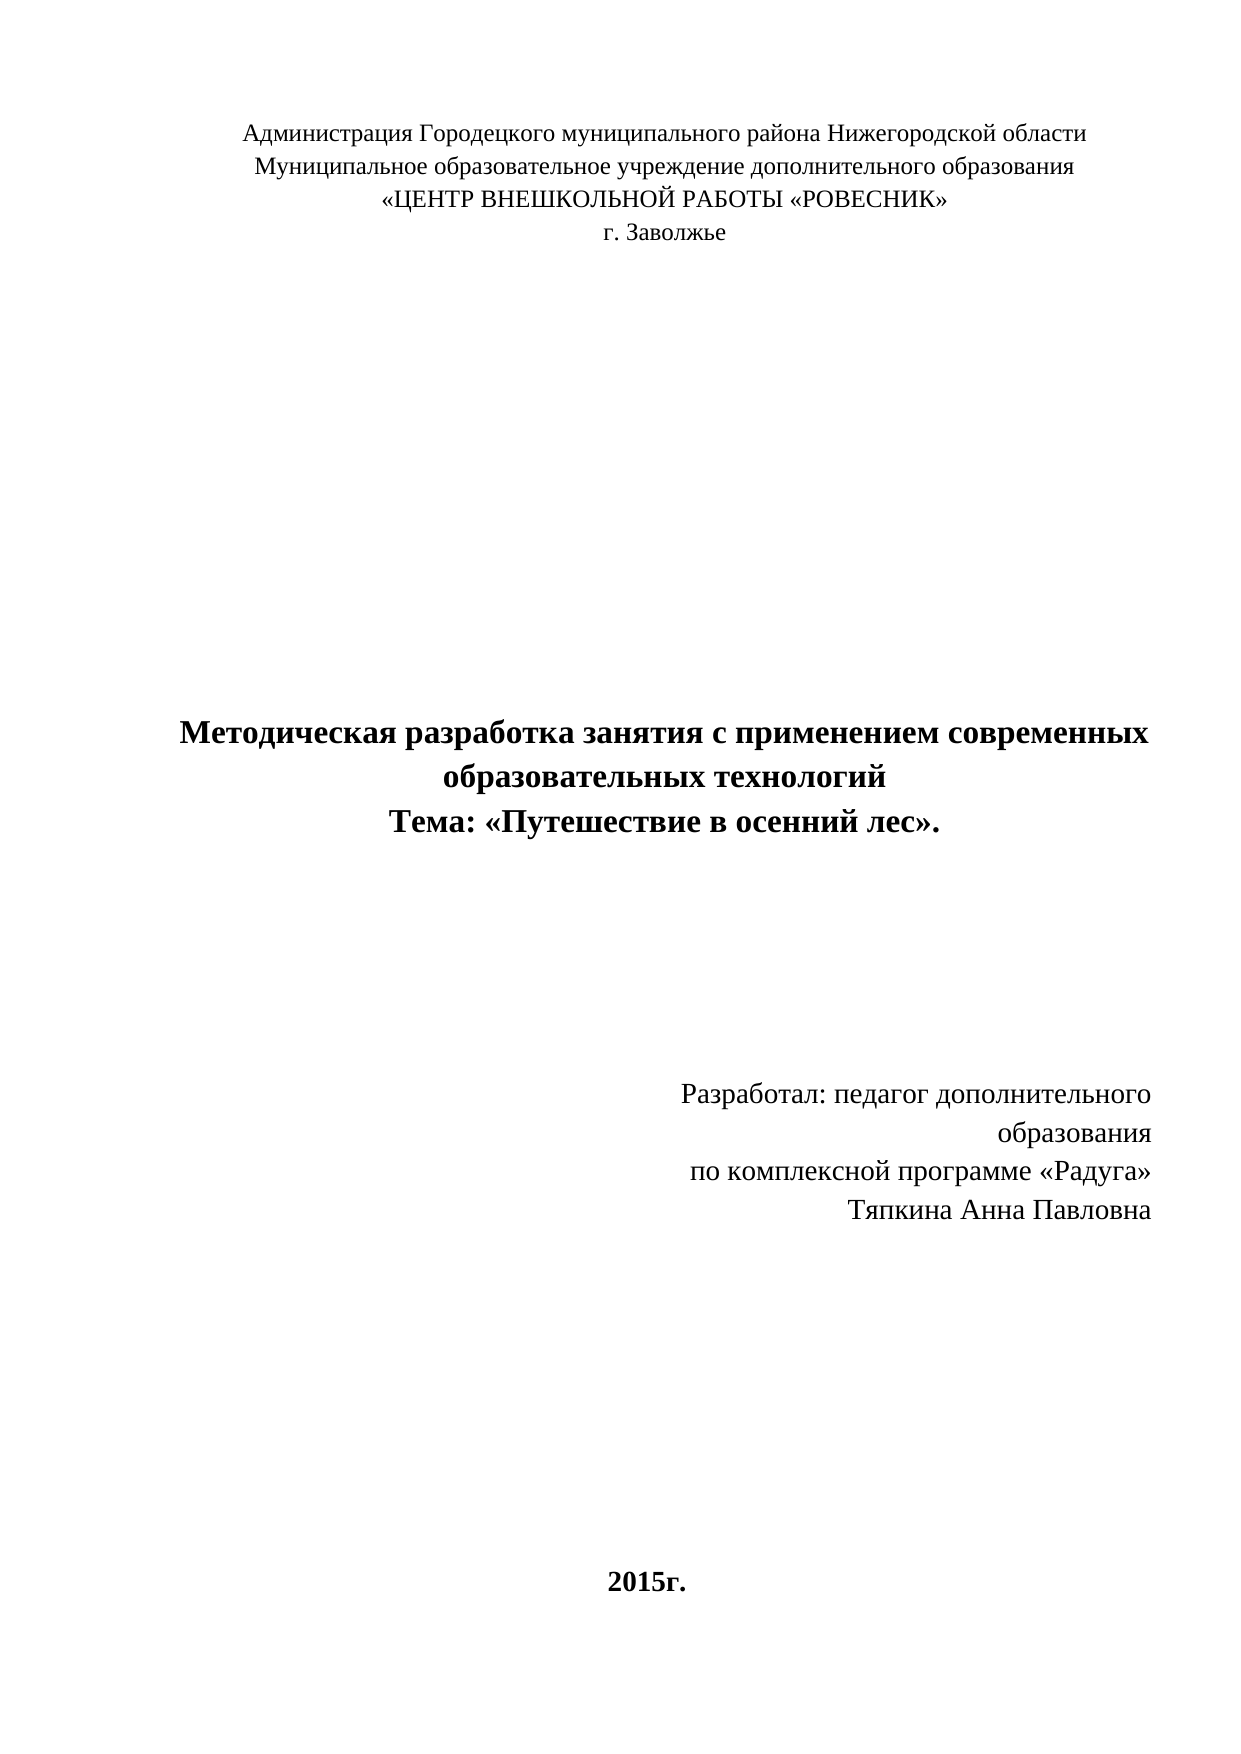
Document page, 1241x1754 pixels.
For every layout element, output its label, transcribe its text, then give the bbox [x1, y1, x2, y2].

text Администрация Городецкого муниципального района Нижегородской области [177, 118, 1152, 147]
text г. Заволжье [177, 217, 1152, 246]
text 2015г. [177, 1564, 1152, 1598]
text Методическая разработка занятия с применением современных образовательных технологий [177, 713, 1152, 795]
text Тяпкина Анна Павловна [177, 1192, 1152, 1225]
text Муниципальное образовательное учреждение дополнительного образования [177, 151, 1152, 180]
text Тема: «Путешествие в осенний лес». [177, 801, 1152, 839]
text Разработал: педагог дополнительного образования [177, 1076, 1152, 1148]
text «ЦЕНТР ВНЕШКОЛЬНОЙ РАБОТЫ «РОВЕСНИК» [177, 184, 1152, 213]
text по комплексной программе «Радуга» [177, 1153, 1152, 1187]
